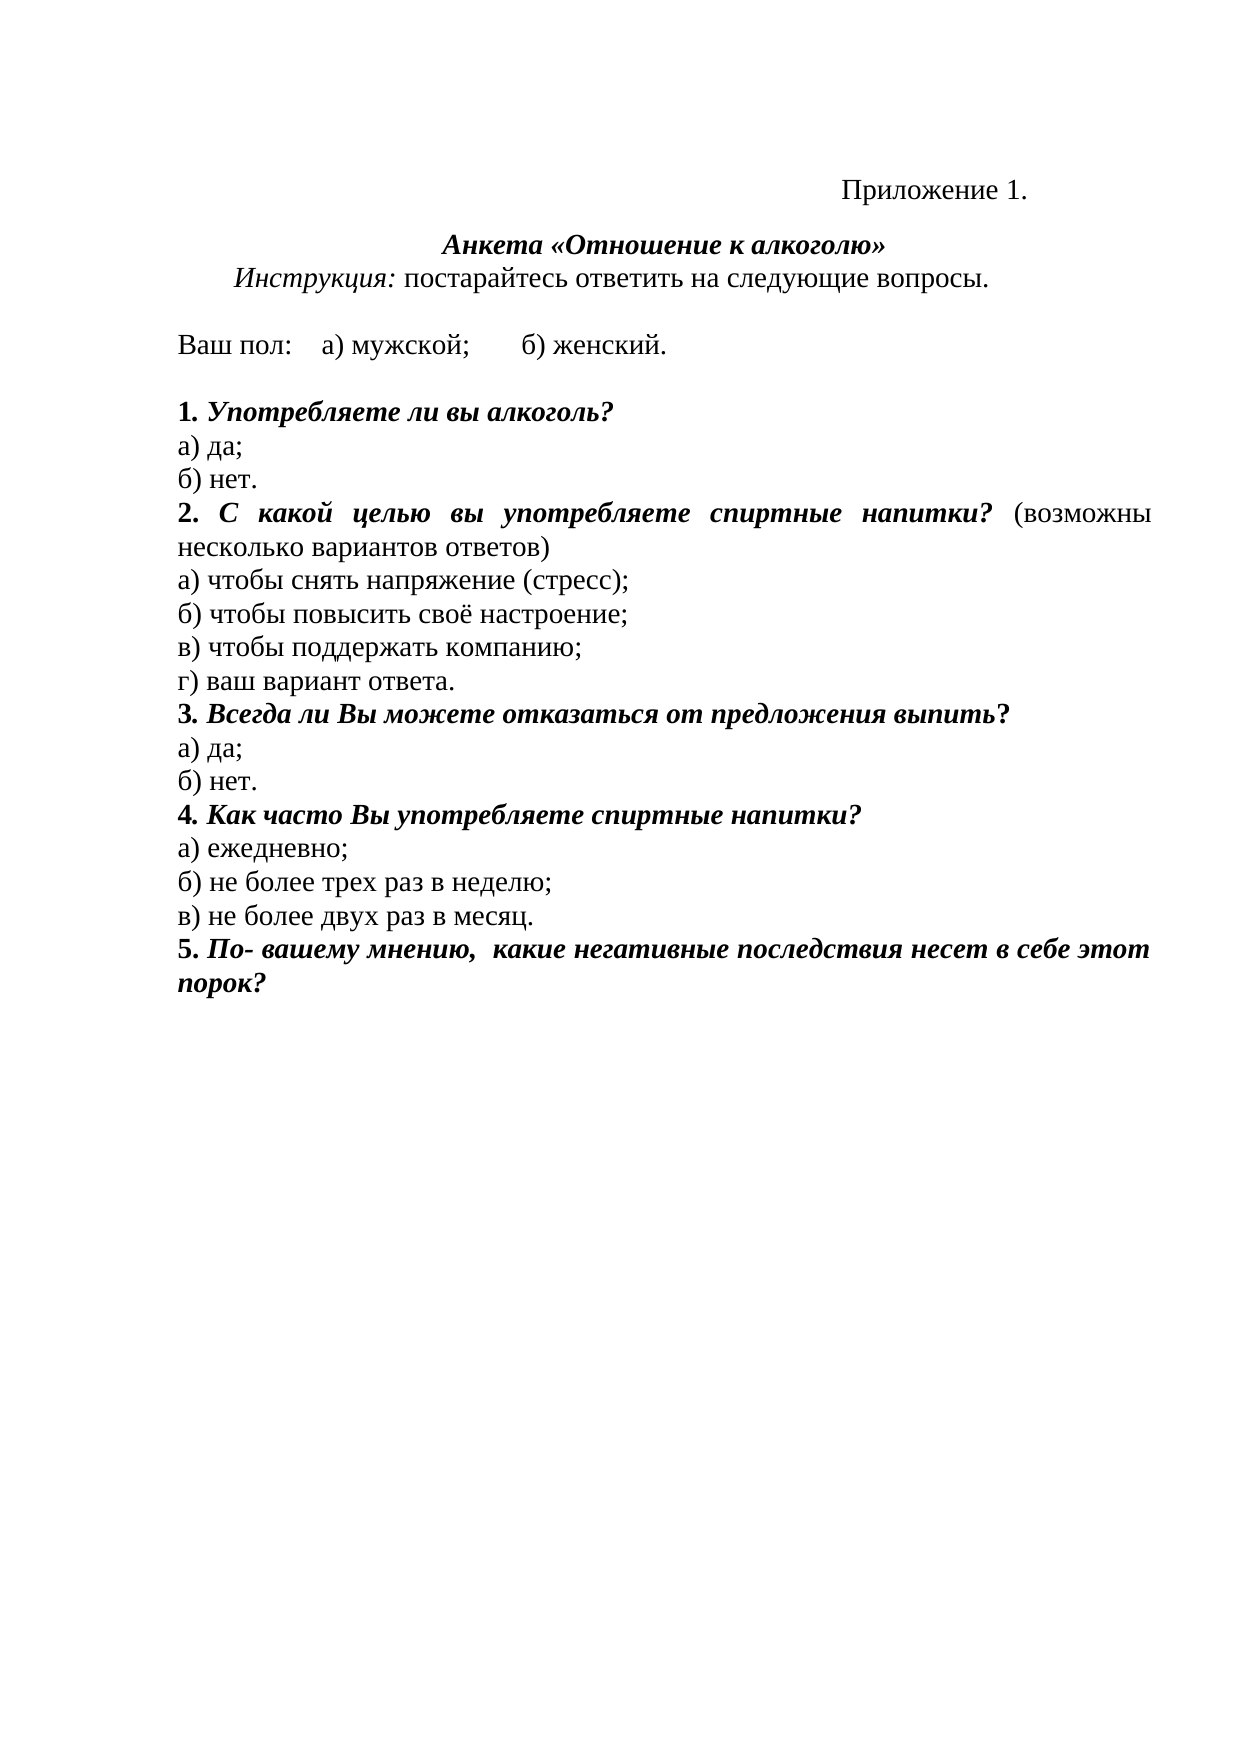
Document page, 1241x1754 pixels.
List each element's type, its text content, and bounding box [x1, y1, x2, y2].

text а) ежедневно; [177, 831, 1152, 864]
text 2. С какой целью вы употребляете спиртные напитки? (возможны несколько вариантов ответов) [177, 495, 1152, 562]
text б) чтобы повысить своё настроение; [177, 596, 1152, 629]
text Анкета «Отношение к алкоголю» [177, 227, 1152, 260]
text а) да; [177, 730, 1152, 763]
text 4. Как часто Вы употребляете спиртные напитки? [177, 797, 1152, 831]
text 3. Всегда ли Вы можете отказаться от предложения выпить? [177, 696, 1152, 730]
text в) не более двух раз в месяц. [177, 898, 1152, 931]
text Приложение 1. [767, 172, 1152, 206]
text 1. Употребляете ли вы алкоголь? [177, 394, 1152, 428]
text в) чтобы поддержать компанию; [177, 629, 1152, 663]
text б) нет. [177, 763, 1152, 797]
text а) чтобы снять напряжение (стресс); [177, 562, 1152, 596]
text б) не более трех раз в неделю; [177, 864, 1152, 898]
text Инструкция: постарайтесь ответить на следующие вопросы. [177, 260, 1152, 294]
text а) да; [177, 428, 1152, 462]
text г) ваш вариант ответа. [177, 663, 1152, 696]
text б) нет. [177, 462, 1152, 495]
text Ваш пол: а) мужской; б) женский. [177, 327, 1152, 361]
text 5. По- вашему мнению, какие негативные последствия несет в себе этот порок? [177, 931, 1152, 998]
